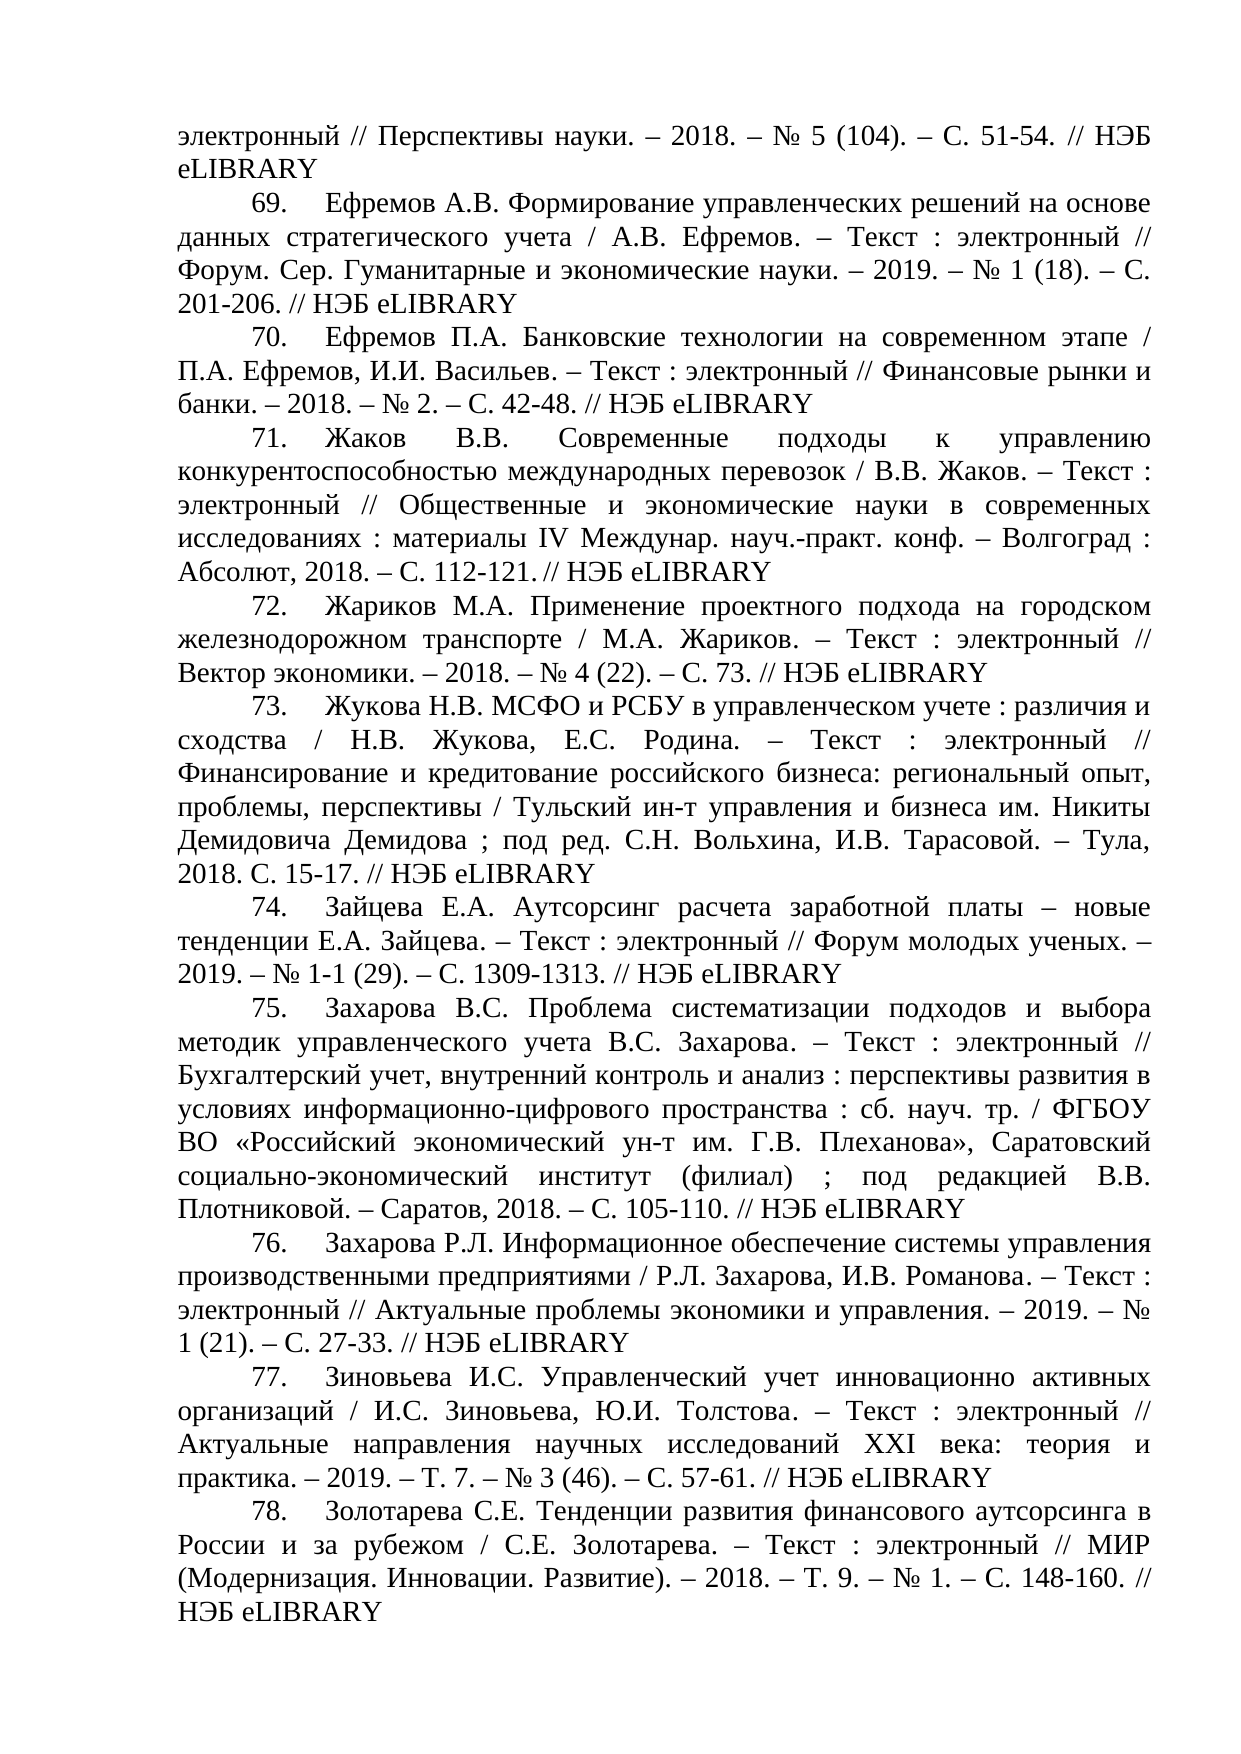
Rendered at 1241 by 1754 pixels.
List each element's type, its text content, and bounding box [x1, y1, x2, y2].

list Зиновьева И.С. Управленческий учет инновационно активных организаций / И.С. Зиновьева, Ю.И. Толстова. – Текст : электронный // Актуальные направления научных исследований XXI века: теория и практика. – 2019. – Т. 7. – № 3 (46). – С. 57-61. // НЭБ eLIBRARY [177, 1359, 1152, 1493]
list Ефремов П.А. Банковские технологии на современном этапе / П.А. Ефремов, И.И. Васильев. – Текст : электронный // Финансовые рынки и банки. – 2018. – № 2. – С. 42-48. // НЭБ eLIBRARY [177, 319, 1152, 420]
list Захарова Р.Л. Информационное обеспечение системы управления производственными предприятиями / Р.Л. Захарова, И.В. Романова. – Текст : электронный // Актуальные проблемы экономики и управления. – 2019. – № 1 (21). – С. 27-33. // НЭБ eLIBRARY [177, 1225, 1152, 1359]
list Зайцева Е.А. Аутсорсинг расчета заработной платы – новые тенденции Е.А. Зайцева. – Текст : электронный // Форум молодых ученых. – 2019. – № 1-1 (29). – С. 1309-1313. // НЭБ eLIBRARY [177, 889, 1152, 990]
list Жукова Н.В. МСФО и РСБУ в управленческом учете : различия и сходства / Н.В. Жукова, Е.С. Родина. – Текст : электронный // Финансирование и кредитование российского бизнеса: региональный опыт, проблемы, перспективы / Тульский ин-т управления и бизнеса им. Никиты Демидовича Демидова ; под ред. С.Н. Вольхина, И.В. Тарасовой. – Тула, 2018. С. 15-17. // НЭБ eLIBRARY [177, 688, 1152, 889]
list Ефремов А.В. Формирование управленческих решений на основе данных стратегического учета / А.В. Ефремов. – Текст : электронный // Форум. Сер. Гуманитарные и экономические науки. – 2019. – № 1 (18). – С. 201-206. // НЭБ eLIBRARY [177, 185, 1152, 319]
list Захарова В.С. Проблема систематизации подходов и выбора методик управленческого учета В.С. Захарова. – Текст : электронный // Бухгалтерский учет, внутренний контроль и анализ : перспективы развития в условиях информационно-цифрового пространства : сб. науч. тр. / ФГБОУ ВО «Российский экономический ун-т им. Г.В. Плеханова», Саратовский социально-экономический институт (филиал) ; под редакцией В.В. Плотниковой. – Саратов, 2018. – С. 105-110. // НЭБ eLIBRARY [177, 990, 1152, 1225]
list Жаков В.В. Современные подходы к управлению конкурентоспособностью международных перевозок / В.В. Жаков. – Текст : электронный // Общественные и экономические науки в современных исследованиях : материалы IV Междунар. науч.-практ. конф. – Волгоград : Абсолют, 2018. – С. 112-121. // НЭБ eLIBRARY [177, 420, 1152, 588]
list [177, 118, 1152, 185]
list Золотарева С.Е. Тенденции развития финансового аутсорсинга в России и за рубежом / С.Е. Золотарева. – Текст : электронный // МИР (Модернизация. Инновации. Развитие). – 2018. – Т. 9. – № 1. – С. 148-160. // НЭБ eLIBRARY [177, 1493, 1152, 1627]
list Жариков М.А. Применение проектного подхода на городском железнодорожном транспорте / М.А. Жариков. – Текст : электронный // Вектор экономики. – 2018. – № 4 (22). – С. 73. // НЭБ eLIBRARY [177, 588, 1152, 688]
